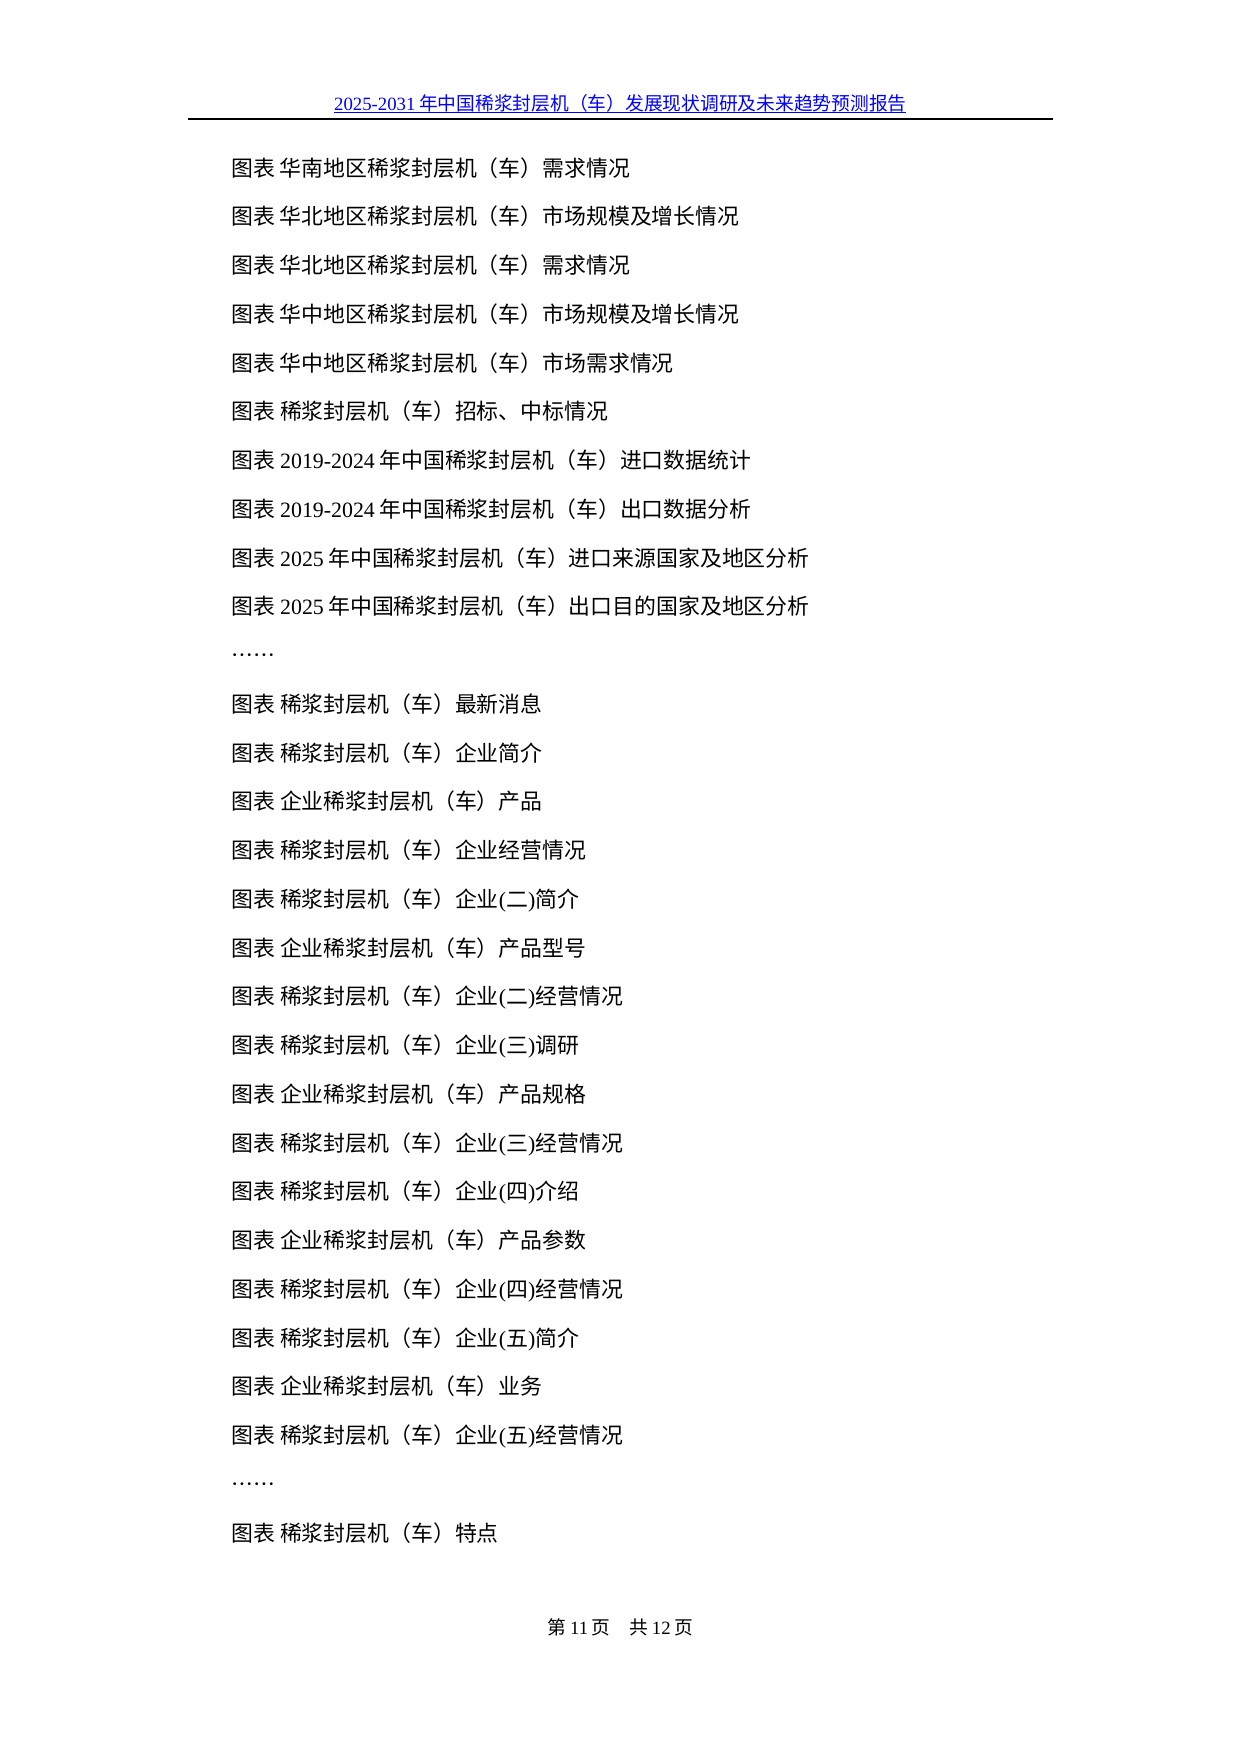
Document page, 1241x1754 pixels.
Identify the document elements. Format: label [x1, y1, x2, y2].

text [187, 150, 1053, 1548]
